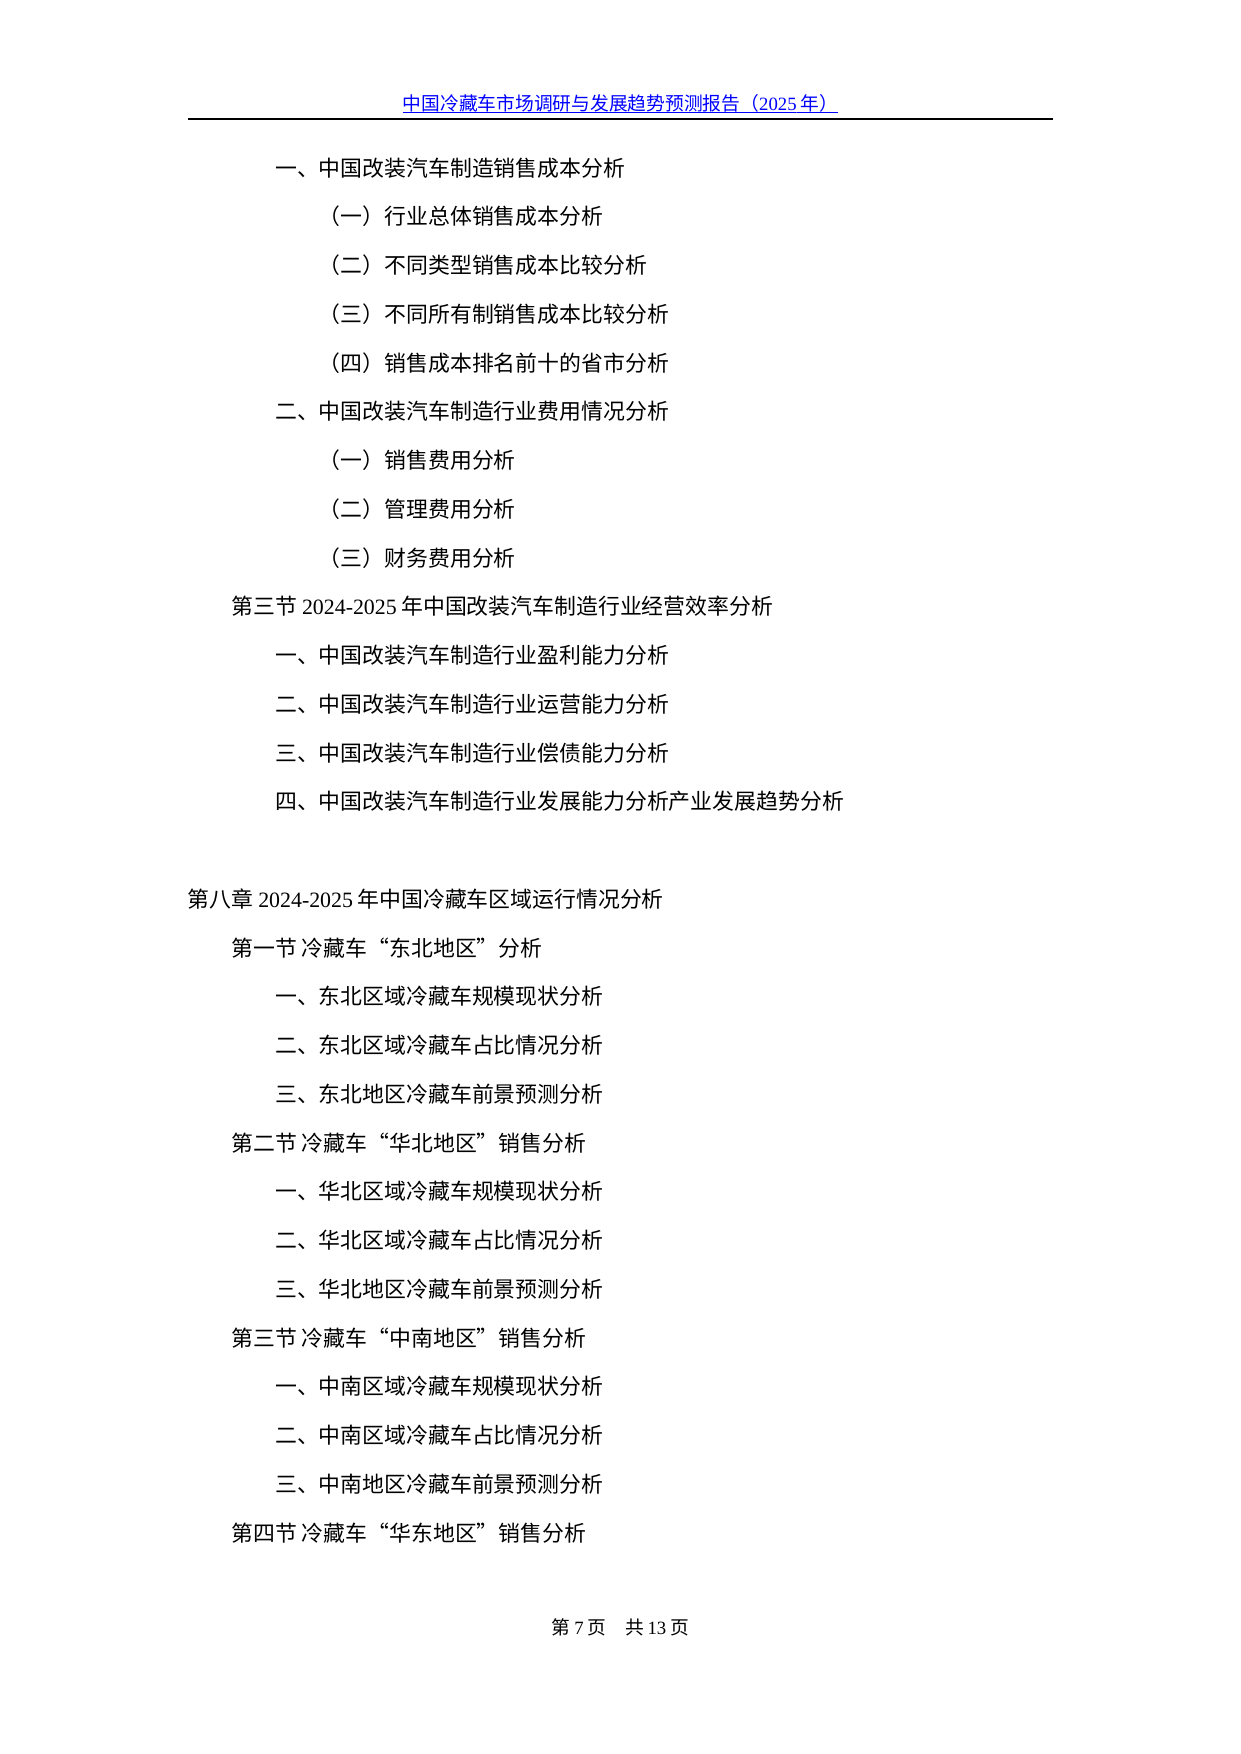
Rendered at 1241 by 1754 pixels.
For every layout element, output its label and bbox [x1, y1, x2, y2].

text [187, 150, 1053, 1548]
